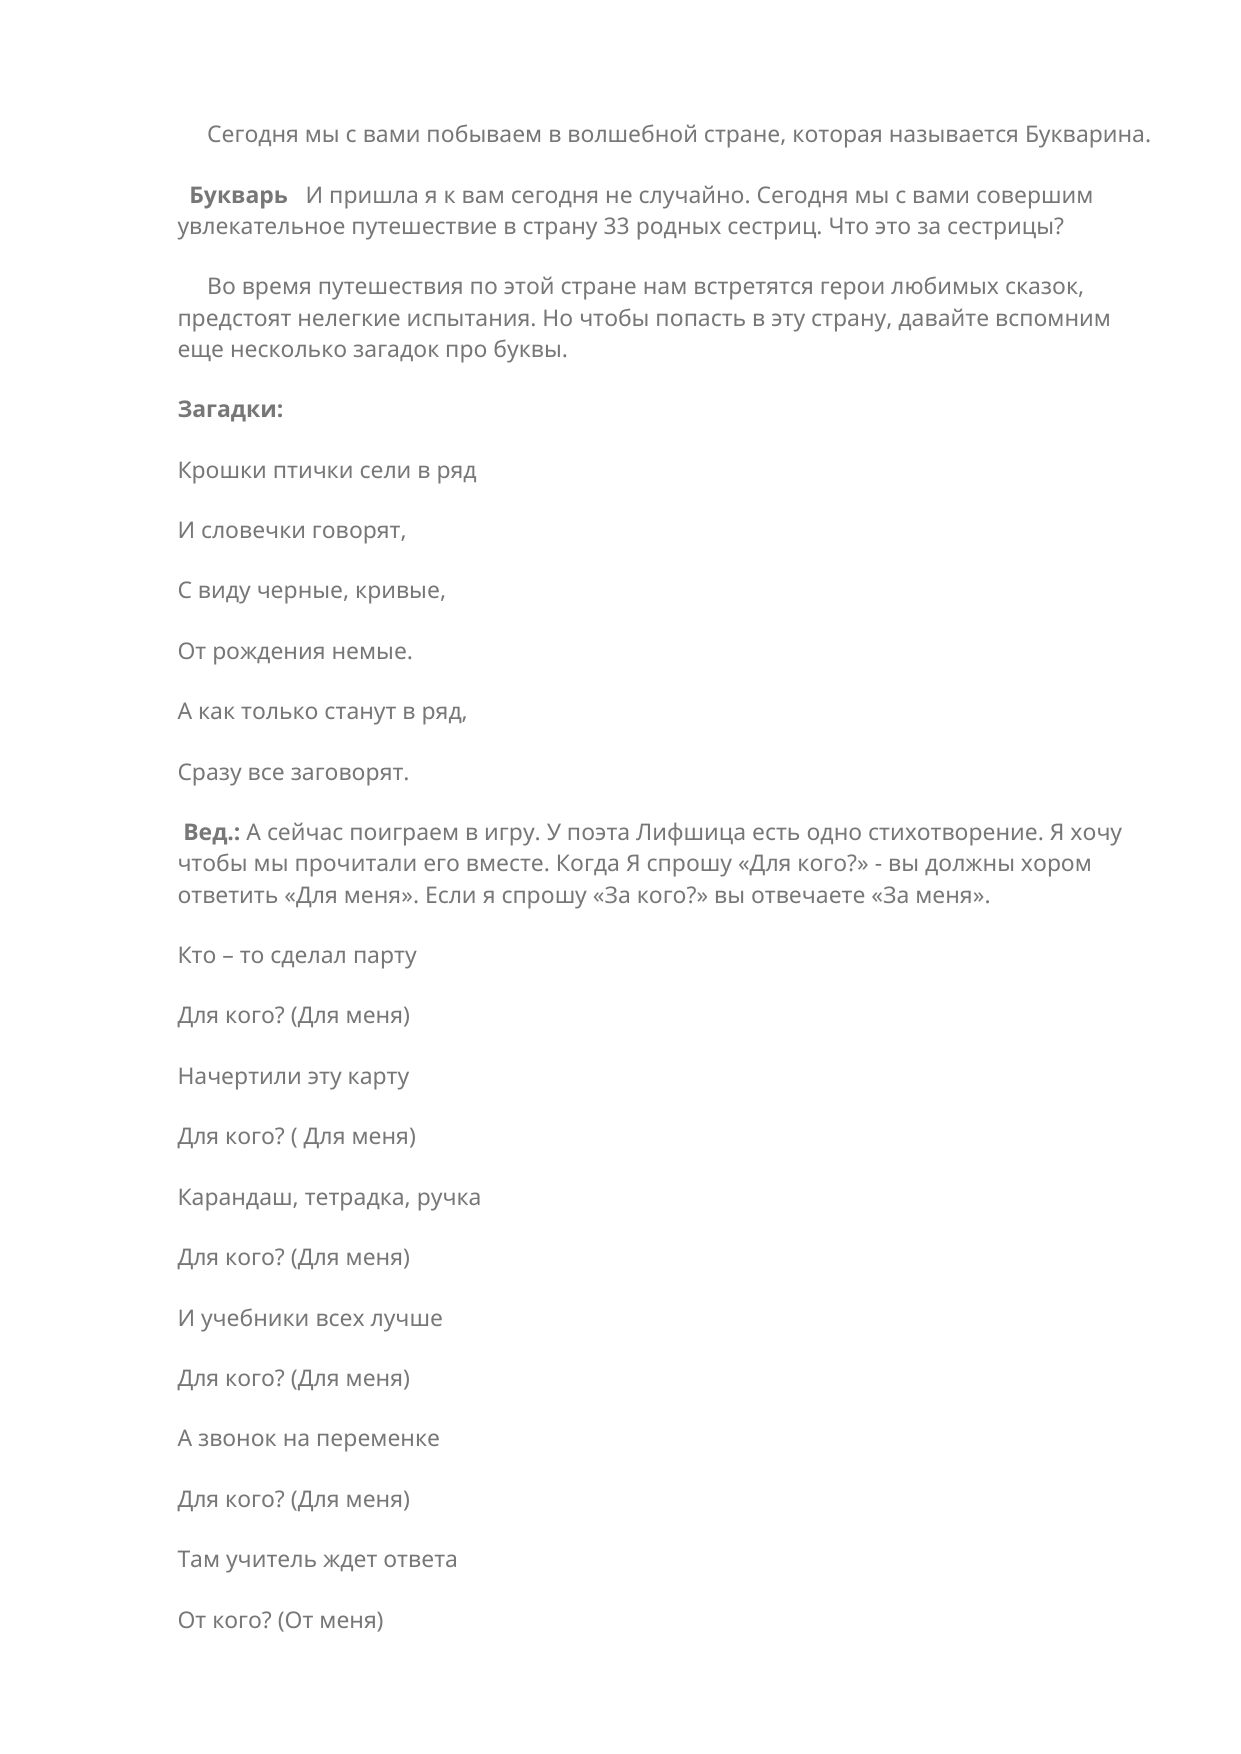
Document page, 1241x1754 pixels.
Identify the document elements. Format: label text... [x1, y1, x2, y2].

text А звонок на переменке [177, 1422, 1152, 1453]
text Сегодня мы с вами побываем в волшебной стране, которая называется Букварина. [177, 118, 1152, 149]
text От кого? (От меня) [177, 1603, 1152, 1635]
text Для кого? (Для меня) [177, 1241, 1152, 1272]
text Начертили эту карту [177, 1060, 1152, 1091]
text Букварь И пришла я к вам сегодня не случайно. Сегодня мы с вами совершим увлекательное путешествие в страну 33 родных сестриц. Что это за сестрицы? [177, 178, 1152, 241]
text Для кого? (Для меня) [177, 1362, 1152, 1393]
text Во время путешествия по этой стране нам встретятся герои любимых сказок, предстоят нелегкие испытания. Но чтобы попасть в эту страну, давайте вспомним еще несколько загадок про буквы. [177, 270, 1152, 364]
text И учебники всех лучше [177, 1301, 1152, 1333]
text Крошки птички сели в ряд [177, 453, 1152, 485]
text Карандаш, тетрадка, ручка [177, 1181, 1152, 1212]
text Сразу все заговорят. [177, 756, 1152, 787]
text Для кого? ( Для меня) [177, 1120, 1152, 1151]
text Кто – то сделал парту [177, 939, 1152, 970]
text Для кого? (Для меня) [177, 999, 1152, 1031]
text Вед.: А сейчас поиграем в игру. У поэта Лифшица есть одно стихотворение. Я хочу чтобы мы прочитали его вместе. Когда Я спрошу «Для кого?» - вы должны хором ответить «Для меня». Если я спрошу «За кого?» вы отвечаете «За меня». [177, 816, 1152, 910]
text Для кого? (Для меня) [177, 1483, 1152, 1514]
text И словечки говорят, [177, 514, 1152, 545]
text С виду черные, кривые, [177, 574, 1152, 606]
text Загадки: [177, 393, 1152, 424]
text Там учитель ждет ответа [177, 1543, 1152, 1574]
text А как только станут в ряд, [177, 695, 1152, 726]
text От рождения немые. [177, 635, 1152, 666]
